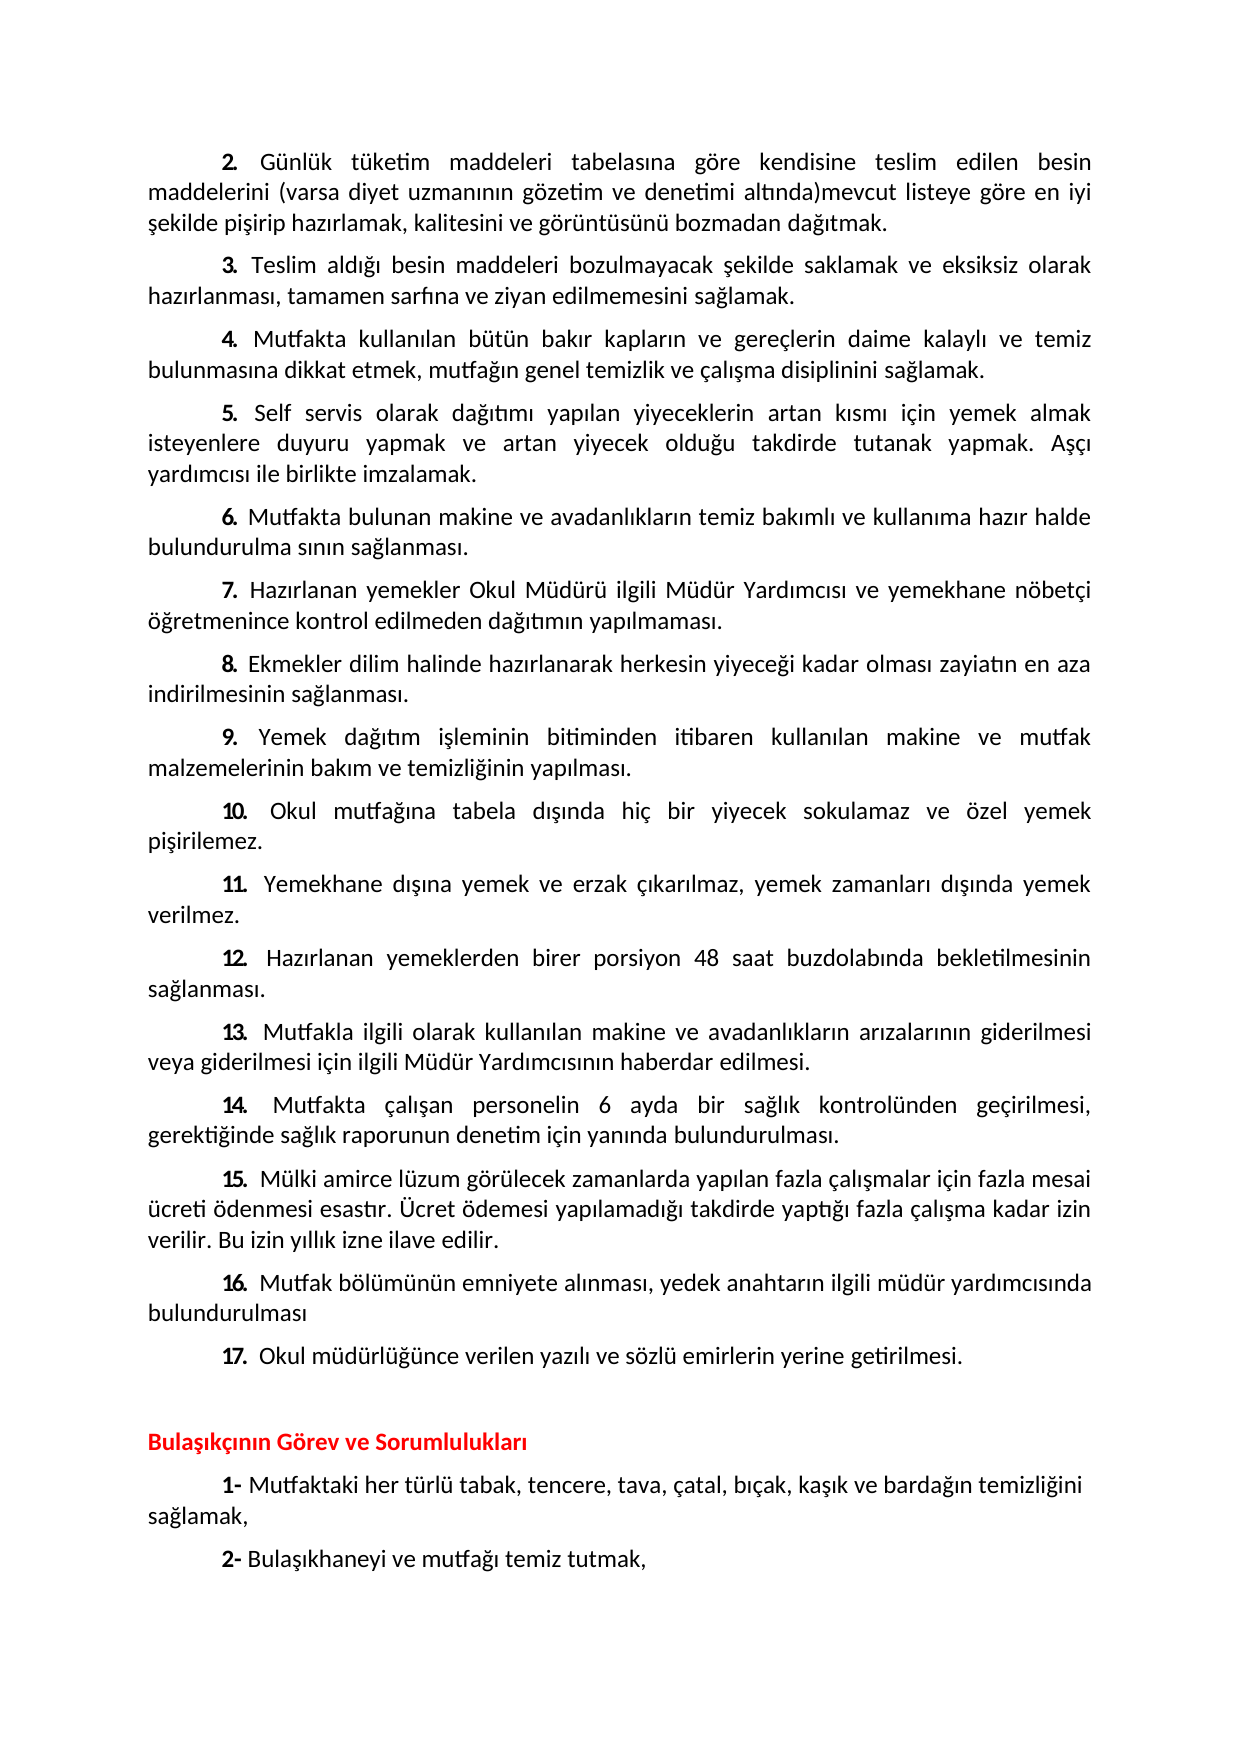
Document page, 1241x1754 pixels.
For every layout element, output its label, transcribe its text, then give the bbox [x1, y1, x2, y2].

list Self servis olarak dağıtımı yapılan yiyeceklerin artan kısmı için yemek almak isteyenlere duyuru yapmak ve artan yiyecek olduğu takdirde tutanak yapmak. Aşçı yardımcısı ile birlikte imzalamak. [148, 397, 1093, 488]
list Okul müdürlüğünce verilen yazılı ve sözlü emirlerin yerine getirilmesi. [221, 1340, 1192, 1371]
list Okul mutfağına tabela dışında hiç bir yiyecek sokulamaz ve özel yemek pişirilemez. [148, 795, 1093, 856]
list Hazırlanan yemekler Okul Müdürü ilgili Müdür Yardımcısı ve yemekhane nöbetçi öğretmenince kontrol edilmeden dağıtımın yapılmaması. [148, 574, 1093, 636]
list Günlük tüketim maddeleri tabelasına göre kendisine teslim edilen besin maddelerini (varsa diyet uzmanının gözetim ve denetimi altında)mevcut listeye göre en iyi şekilde pişirip hazırlamak, kalitesini ve görüntüsünü bozmadan dağıtmak. [148, 146, 1093, 237]
list Ekmekler dilim halinde hazırlanarak herkesin yiyeceği kadar olması zayiatın en aza indirilmesinin sağlanması. [148, 648, 1093, 709]
list Mutfak bölümünün emniyete alınması, yedek anahtarın ilgili müdür yardımcısında bulundurulması [148, 1267, 1093, 1328]
list Hazırlanan yemeklerden birer porsiyon 48 saat buzdolabında bekletilmesinin sağlanması. [148, 942, 1092, 1003]
list Mutfakla ilgili olarak kullanılan makine ve avadanlıkların arızalarının giderilmesi veya giderilmesi için ilgili Müdür Yardımcısının haberdar edilmesi. [148, 1016, 1093, 1077]
list Yemekhane dışına yemek ve erzak çıkarılmaz, yemek zamanları dışında yemek verilmez. [148, 869, 1092, 930]
subtitle Bulaşıkçının Görev ve Sorumlulukları [148, 1426, 1192, 1457]
list Mülki amirce lüzum görülecek zamanlarda yapılan fazla çalışmalar için fazla mesai ücreti ödenmesi esastır. Ücret ödemesi yapılamadığı takdirde yaptığı fazla çalışma kadar izin verilir. Bu izin yıllık izne ilave edilir. [148, 1163, 1093, 1254]
list Mutfaktaki her türlü tabak, tencere, tava, çatal, bıçak, kaşık ve bardağın temizliğini sağlamak, [148, 1469, 1093, 1531]
list Yemek dağıtım işleminin bitiminden itibaren kullanılan makine ve mutfak malzemelerinin bakım ve temizliğinin yapılması. [148, 721, 1092, 782]
list Mutfakta çalışan personelin 6 ayda bir sağlık kontrolünden geçirilmesi, gerektiğinde sağlık raporunun denetim için yanında bulundurulması. [148, 1089, 1092, 1150]
list Bulaşıkhaneyi ve mutfağı temiz tutmak, [221, 1543, 1192, 1573]
list Mutfakta kullanılan bütün bakır kapların ve gereçlerin daime kalaylı ve temiz bulunmasına dikkat etmek, mutfağın genel temizlik ve çalışma disiplinini sağlamak. [148, 323, 1093, 384]
list Teslim aldığı besin maddeleri bozulmayacak şekilde saklamak ve eksiksiz olarak hazırlanması, tamamen sarfına ve ziyan edilmemesini sağlamak. [148, 249, 1093, 311]
list Mutfakta bulunan makine ve avadanlıkların temiz bakımlı ve kullanıma hazır halde bulundurulma sının sağlanması. [148, 501, 1093, 562]
